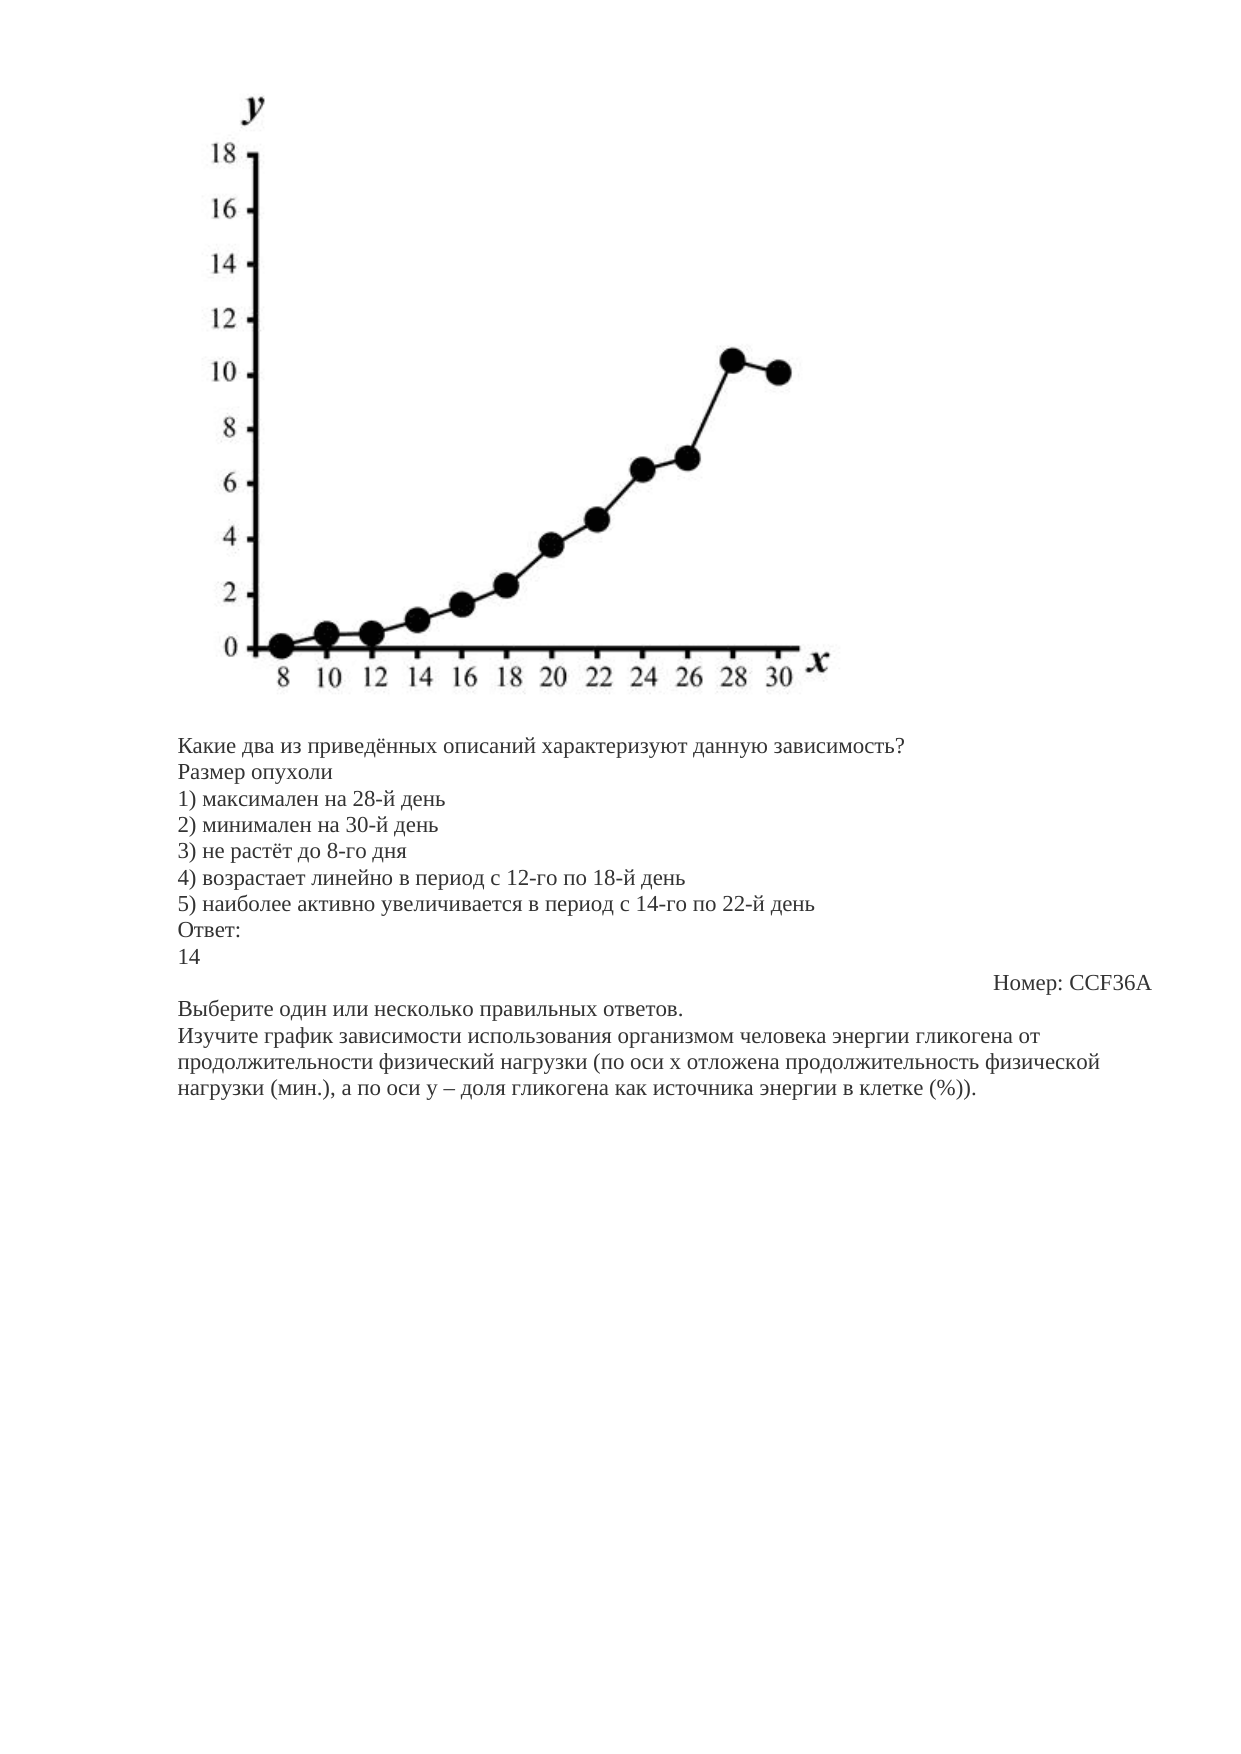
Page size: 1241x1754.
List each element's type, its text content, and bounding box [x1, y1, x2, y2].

text 14 [177, 943, 1152, 969]
text Какие два из приведённых описаний характеризуют данную зависимость? [177, 732, 1152, 758]
text Размер опухоли [177, 758, 1152, 784]
text Ответ: [177, 916, 1152, 943]
text Выберите один или несколько правильных ответов. Изучите график зависимости использования организмом человека энергии гликогена от продолжительности физический нагрузки (по оси x отложена продолжительность физической нагрузки (мин.), а по оси y – доля гликогена как источника энергии в клетке (%)). [177, 995, 1152, 1101]
picture [177, 44, 881, 732]
text 1) максимален на 28-й день 2) минимален на 30-й день 3) не растёт до 8-го дня 4) возрастает линейно в период с 12-го по 18-й день 5) наиболее активно увеличивается в период с 14-го по 22-й день [177, 784, 1152, 916]
text Номер: CCF36A [177, 969, 1152, 995]
